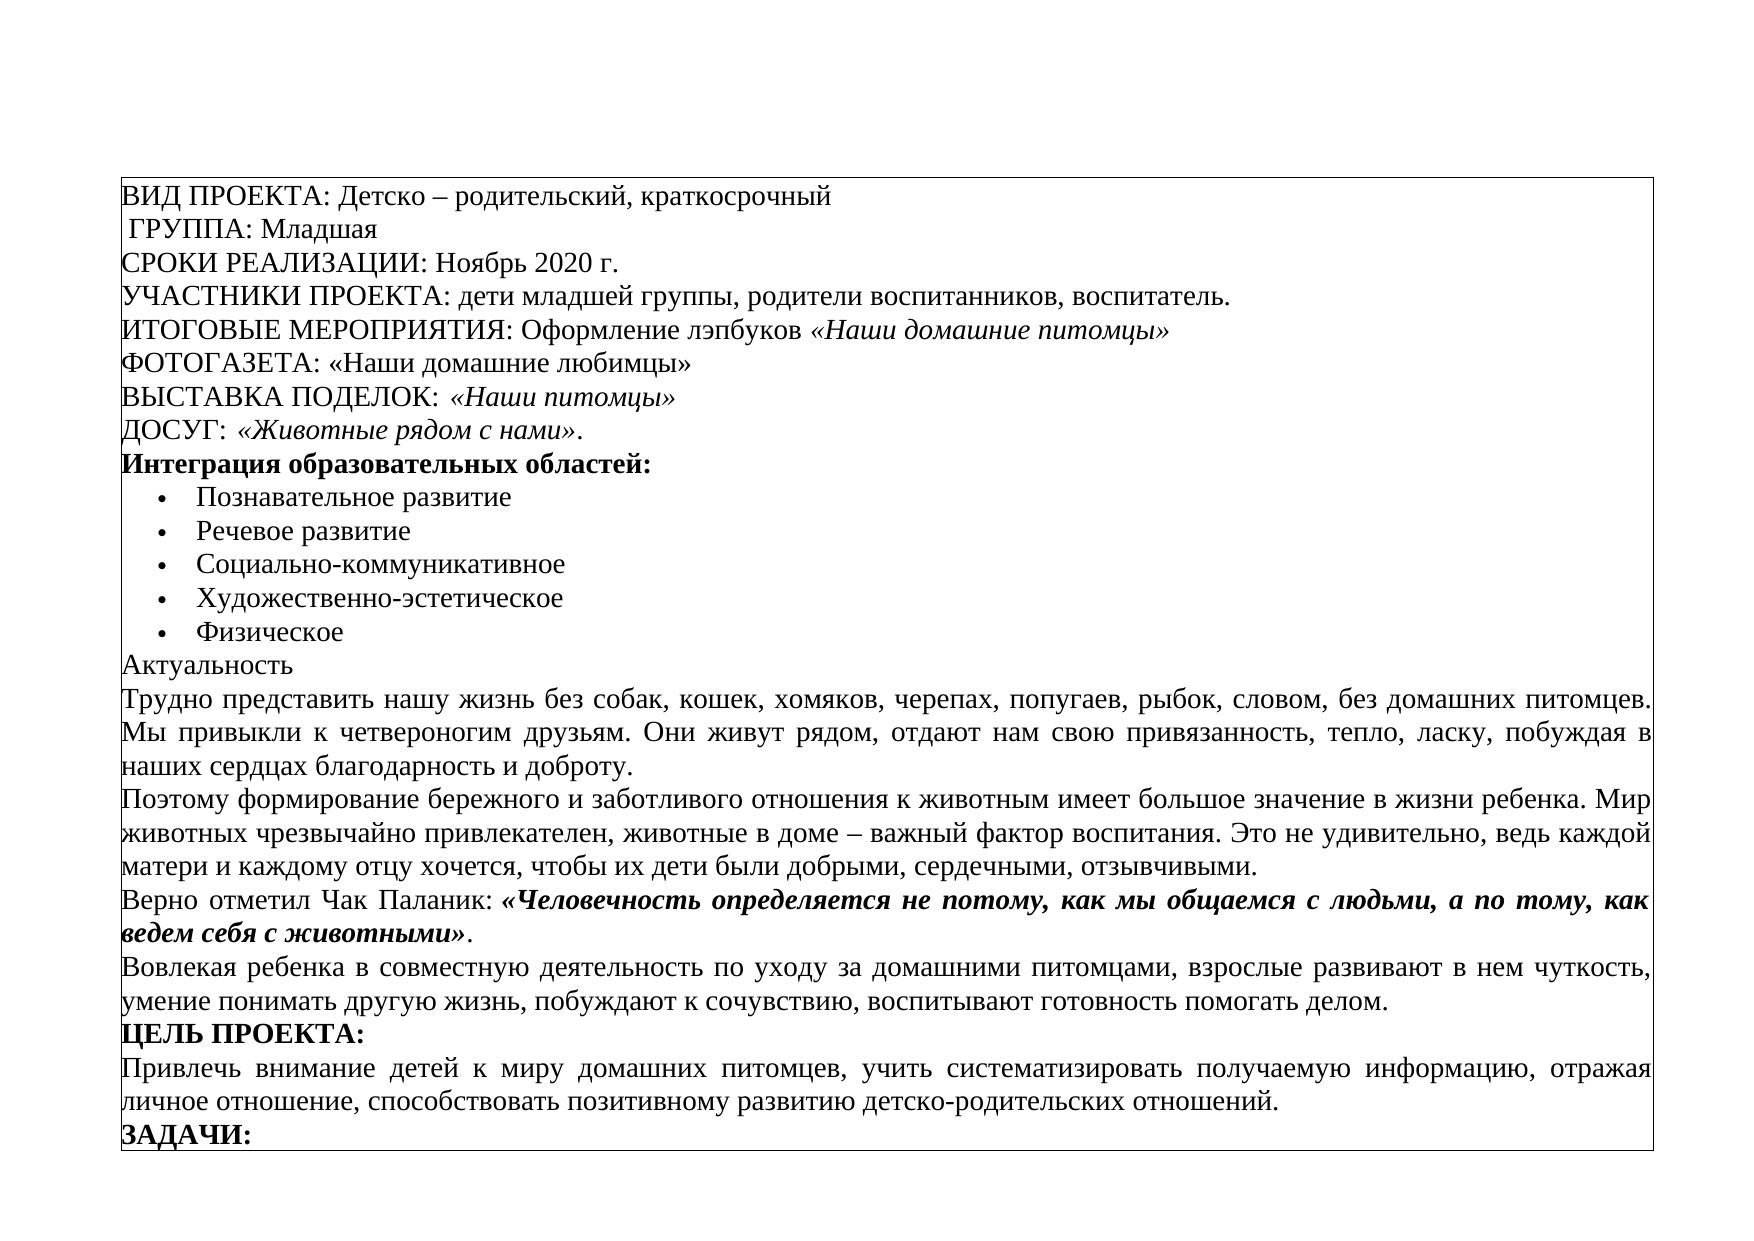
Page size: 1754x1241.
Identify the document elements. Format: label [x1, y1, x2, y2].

table_header [122, 178, 1653, 1150]
